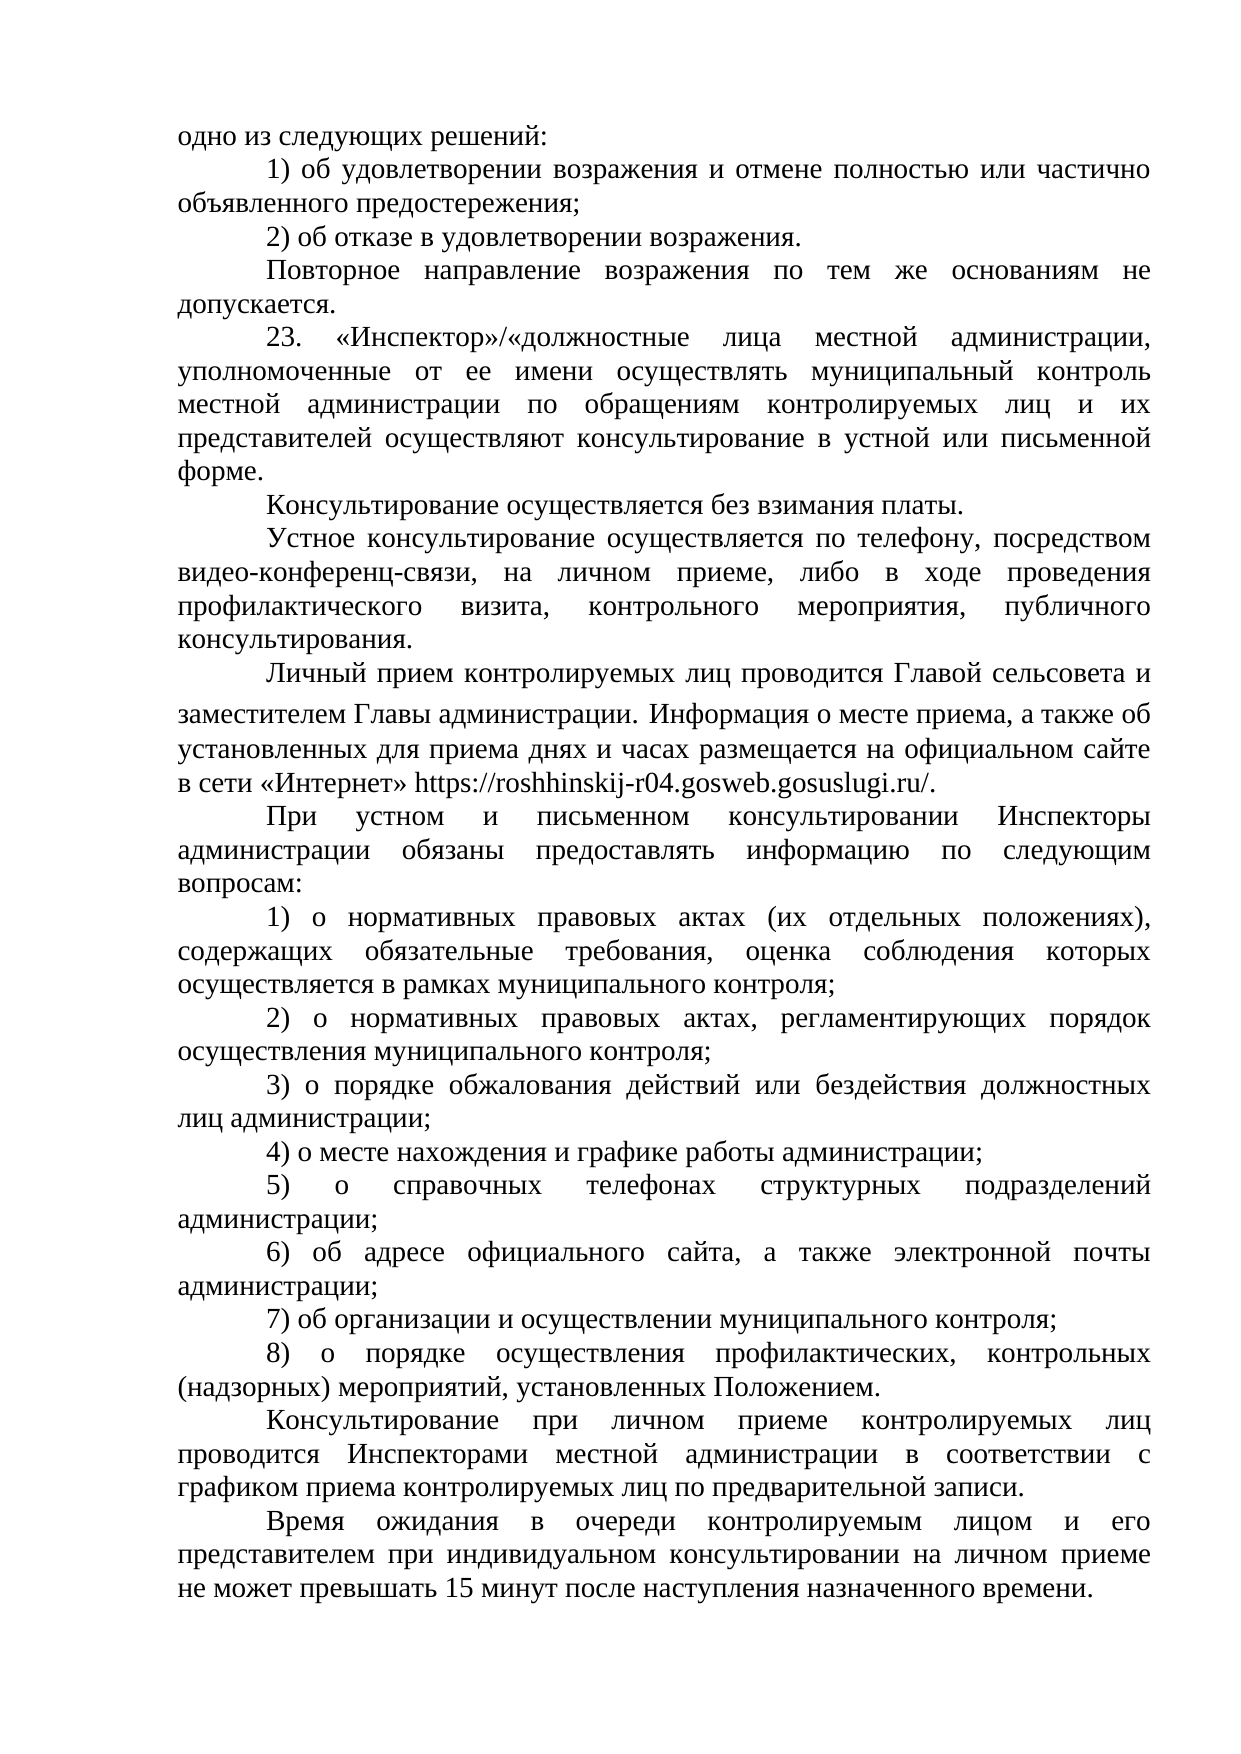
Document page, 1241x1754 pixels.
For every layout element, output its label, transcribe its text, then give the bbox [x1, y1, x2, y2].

text Повторное направление возражения по тем же основаниям не допускается. [177, 252, 1152, 319]
text 1) об удовлетворении возражения и отмене полностью или частично объявленного предостережения; [177, 152, 1152, 219]
text Консультирование осуществляется без взимания платы. [177, 487, 1152, 521]
text 2) о нормативных правовых актах, регламентирующих порядок осуществления муниципального контроля; [177, 1000, 1152, 1067]
text 23. «Инспектор»/«должностные лица местной администрации, уполномоченные от ее имени осуществлять муниципальный контроль местной администрации по обращениям контролируемых лиц и их представителей осуществляют консультирование в устной или письменной форме. [177, 319, 1152, 487]
text 6) об адресе официального сайта, а также электронной почты администрации; [177, 1234, 1152, 1302]
text 1) о нормативных правовых актах (их отдельных положениях), содержащих обязательные требования, оценка соблюдения которых осуществляется в рамках муниципального контроля; [177, 899, 1152, 1000]
text 4) о месте нахождения и графике работы администрации; [177, 1134, 1152, 1167]
text 8) о порядке осуществления профилактических, контрольных (надзорных) мероприятий, установленных Положением. [177, 1335, 1152, 1402]
text При устном и письменном консультировании Инспекторы администрации обязаны предоставлять информацию по следующим вопросам: [177, 798, 1152, 899]
text 5) о справочных телефонах структурных подразделений администрации; [177, 1167, 1152, 1234]
text Устное консультирование осуществляется по телефону, посредством видео-конференц-связи, на личном приеме, либо в ходе проведения профилактического визита, контрольного мероприятия, публичного консультирования. [177, 521, 1152, 655]
text Время ожидания в очереди контролируемым лицом и его представителем при индивидуальном консультировании на личном приеме не может превышать 15 минут после наступления назначенного времени. [177, 1503, 1152, 1603]
text Консультирование при личном приеме контролируемых лиц проводится Инспекторами местной администрации в соответствии с графиком приема контролируемых лиц по предварительной записи. [177, 1402, 1152, 1503]
text 2) об отказе в удовлетворении возражения. [177, 219, 1152, 252]
text 7) об организации и осуществлении муниципального контроля; [177, 1302, 1152, 1335]
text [177, 118, 1152, 152]
text 3) о порядке обжалования действий или бездействия должностных лиц администрации; [177, 1067, 1152, 1134]
text Личный прием контролируемых лиц проводится Главой сельсовета и заместителем Главы администрации. Информация о месте приема, а также об установленных для приема днях и часах размещается на официальном сайте в сети «Интернет» https://roshhinskij-r04.gosweb.gosuslugi.ru/. [177, 655, 1152, 798]
